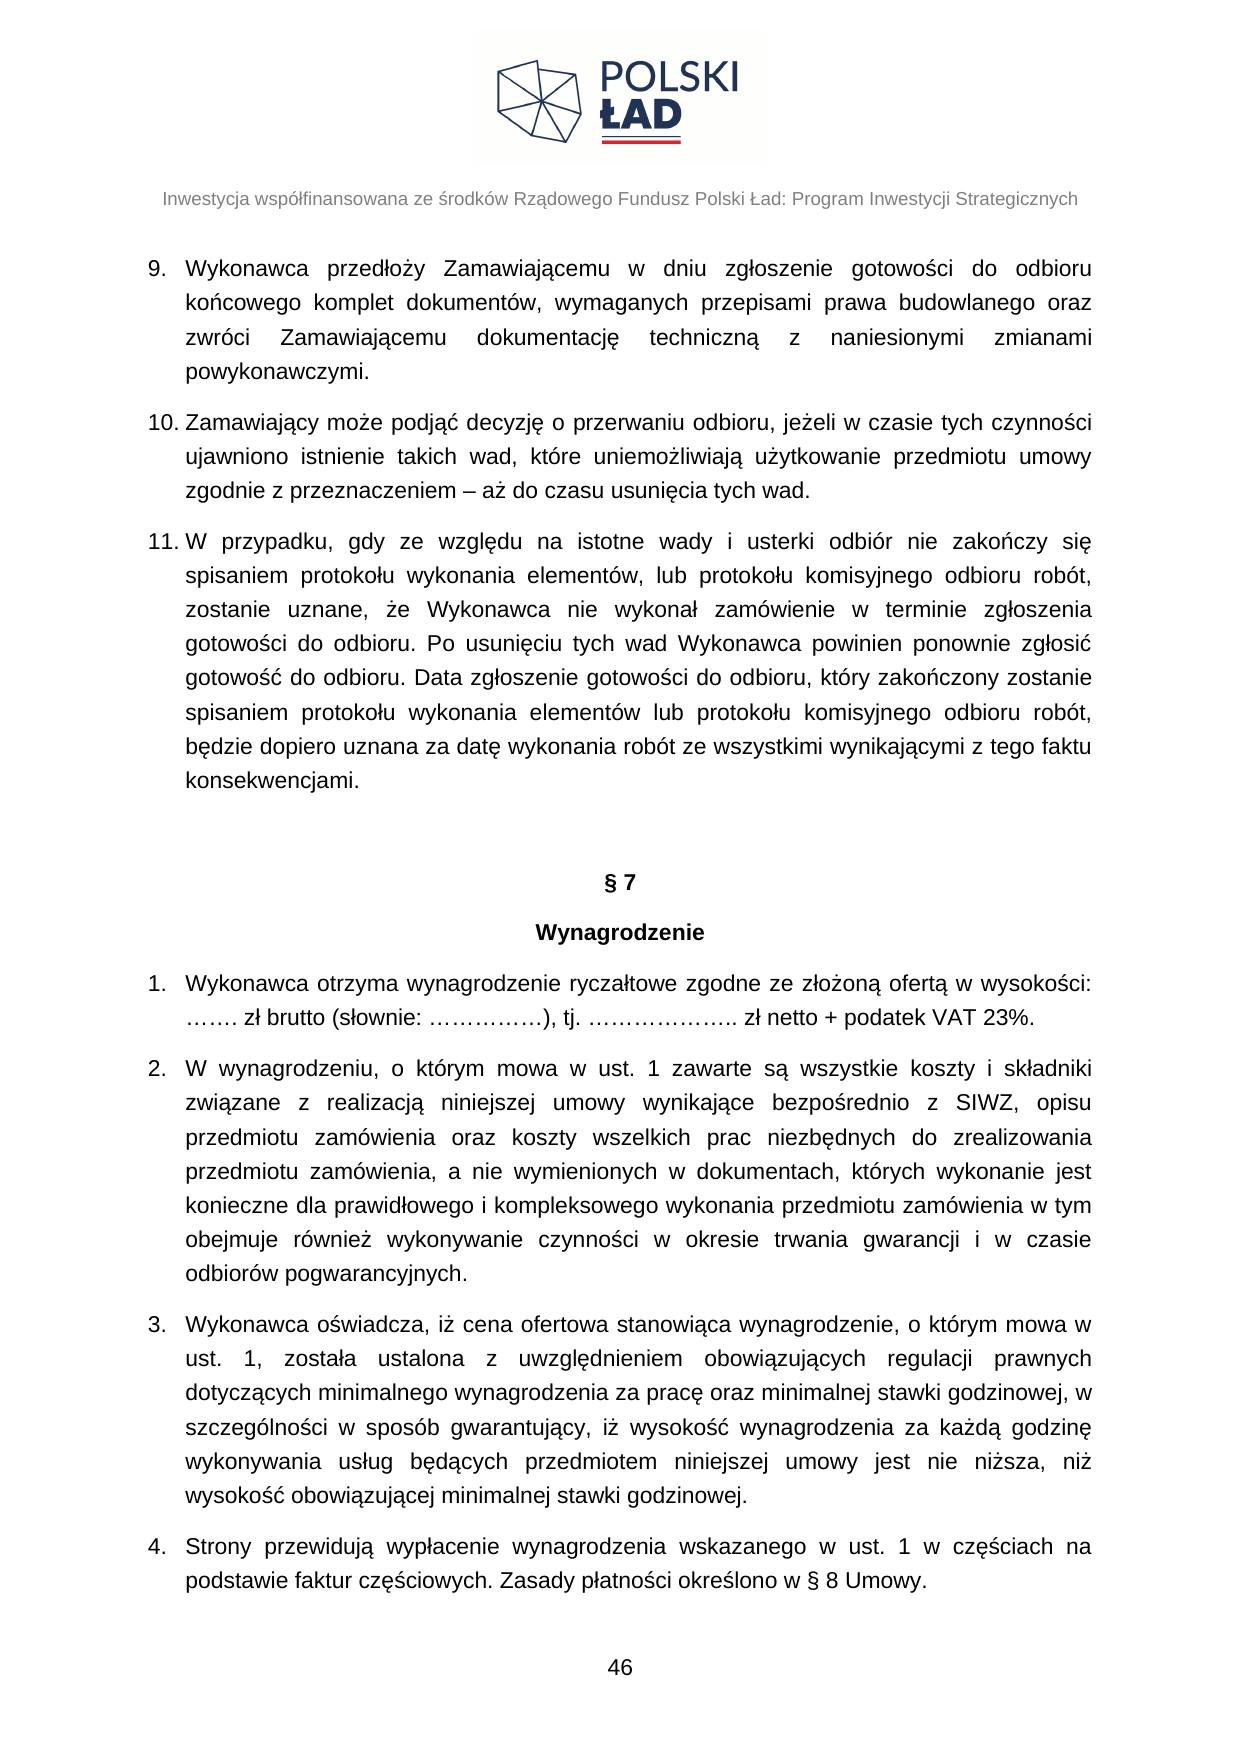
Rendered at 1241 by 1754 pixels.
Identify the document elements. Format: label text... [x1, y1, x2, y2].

list Wykonawca przedłoży Zamawiającemu w dniu zgłoszenie gotowości do odbioru końcowego komplet dokumentów, wymaganych przepisami prawa budowlanego oraz zwróci Zamawiającemu dokumentację techniczną z naniesionymi zmianami powykonawczymi. [148, 255, 1092, 384]
text Wynagrodzenie [148, 919, 1092, 946]
list Wykonawca oświadcza, iż cena ofertowa stanowiąca wynagrodzenie, o którym mowa w ust. 1, została ustalona z uwzględnieniem obowiązujących regulacji prawnych dotyczących minimalnego wynagrodzenia za pracę oraz minimalnej stawki godzinowej, w szczególności w sposób gwarantujący, iż wysokość wynagrodzenia za każdą godzinę wykonywania usług będących przedmiotem niniejszej umowy jest nie niższa, niż wysokość obowiązującej minimalnej stawki godzinowej. [148, 1311, 1092, 1508]
list Wykonawca otrzyma wynagrodzenie ryczałtowe zgodne ze złożoną ofertą w wysokości: ……. zł brutto (słownie: ……………), tj. ……………….. zł netto + podatek VAT 23%. [148, 970, 1092, 1031]
list W przypadku, gdy ze względu na istotne wady i usterki odbiór nie zakończy się spisaniem protokołu wykonania elementów, lub protokołu komisyjnego odbioru robót, zostanie uznane, że Wykonawca nie wykonał zamówienie w terminie zgłoszenia gotowości do odbioru. Po usunięciu tych wad Wykonawca powinien ponownie zgłosić gotowość do odbioru. Data zgłoszenie gotowości do odbioru, który zakończony zostanie spisaniem protokołu wykonania elementów lub protokołu komisyjnego odbioru robót, będzie dopiero uznana za datę wykonania robót ze wszystkimi wynikającymi z tego faktu konsekwencjami. [148, 528, 1092, 793]
list Strony przewidują wypłacenie wynagrodzenia wskazanego w ust. 1 w częściach na podstawie faktur częściowych. Zasady płatności określono w § 8 Umowy. [148, 1533, 1092, 1593]
list W wynagrodzeniu, o którym mowa w ust. 1 zawarte są wszystkie koszty i składniki związane z realizacją niniejszej umowy wynikające bezpośrednio z SIWZ, opisu przedmiotu zamówienia oraz koszty wszelkich prac niezbędnych do zrealizowania przedmiotu zamówienia, a nie wymienionych w dokumentach, których wykonanie jest konieczne dla prawidłowego i kompleksowego wykonania przedmiotu zamówienia w tym obejmuje również wykonywanie czynności w okresie trwania gwarancji i w czasie odbiorów pogwarancyjnych. [148, 1055, 1092, 1287]
picture [473, 29, 768, 165]
list Zamawiający może podjąć decyzję o przerwaniu odbioru, jeżeli w czasie tych czynności ujawniono istnienie takich wad, które uniemożliwiają użytkowanie przedmiotu umowy zgodnie z przeznaczeniem – aż do czasu usunięcia tych wad. [148, 408, 1092, 503]
text § 7 [148, 868, 1092, 895]
